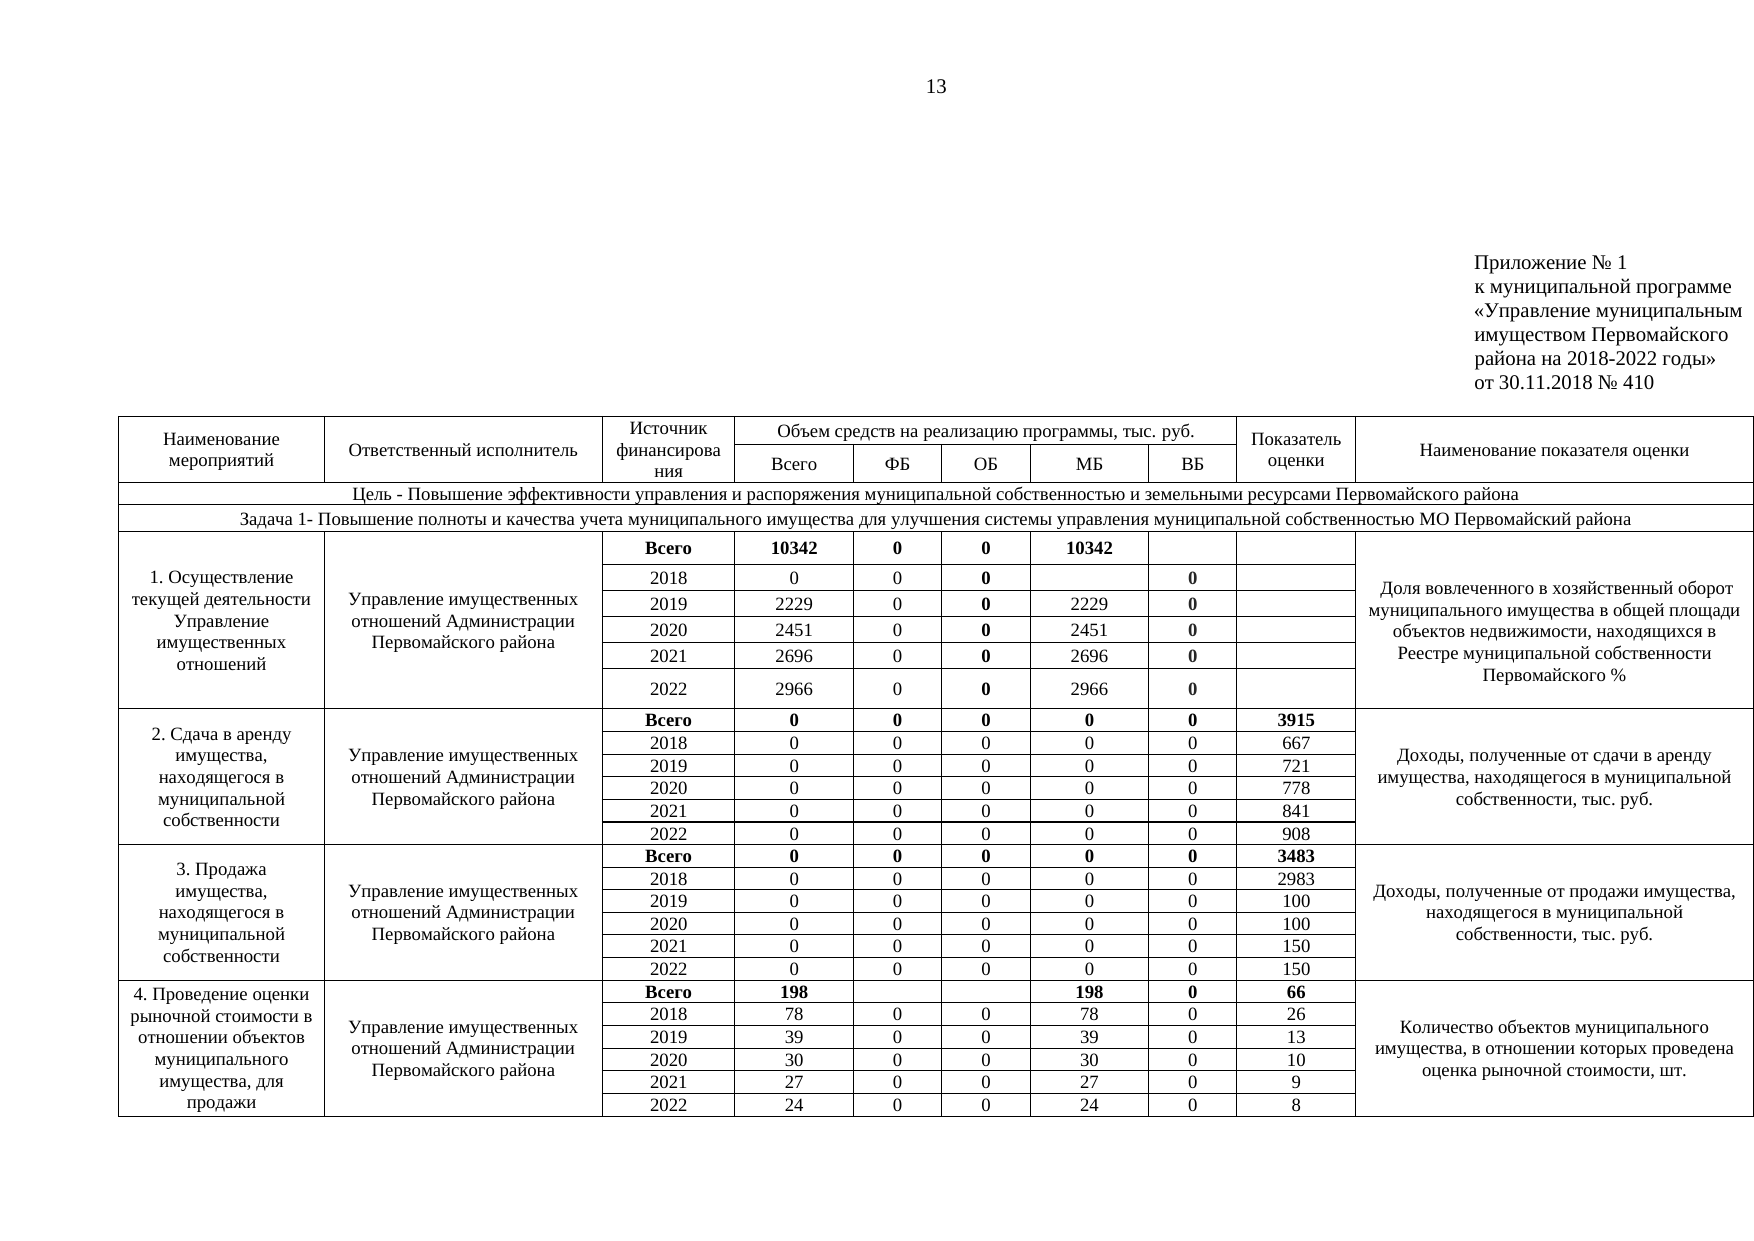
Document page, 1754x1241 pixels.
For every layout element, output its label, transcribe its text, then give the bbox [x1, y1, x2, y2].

table_cell 778 [1237, 777, 1355, 799]
table_cell 0 [942, 732, 1030, 753]
table_cell Доля вовлеченного в хозяйственный оборот муниципального имущества в общей площади объектов недвижимости, находящихся в Реестре муниципальной собственности Первомайского % [1356, 532, 1753, 708]
table_cell 0 [854, 913, 941, 934]
table_cell 0 [735, 823, 853, 844]
table_cell Управление имущественных отношений Администрации Первомайского района [325, 709, 602, 844]
table_cell Всего [603, 532, 734, 564]
table_cell 0 [942, 1071, 1030, 1093]
table_cell 198 [735, 981, 853, 1002]
table_cell 27 [735, 1071, 853, 1093]
table_cell 0 [854, 617, 941, 642]
table_cell 2020 [603, 617, 734, 642]
table_cell Наименование мероприятий [119, 417, 324, 482]
table_cell 2018 [603, 565, 734, 590]
table_cell 2018 [603, 868, 734, 889]
table_cell 0 [942, 532, 1030, 564]
table_cell 0 [1031, 890, 1148, 912]
table_cell [1237, 532, 1355, 564]
table_cell Наименование показателя оценки [1356, 417, 1753, 482]
table_cell 0 [854, 591, 941, 616]
table_cell 10 [1237, 1049, 1355, 1070]
table_cell 0 [854, 823, 941, 844]
table_cell 78 [735, 1003, 853, 1025]
table_cell 3. Продажа имущества, находящегося в муниципальной собственности [119, 845, 324, 979]
table_cell 0 [735, 800, 853, 821]
table_cell 0 [942, 823, 1030, 844]
table_cell 4. Проведение оценки рыночной стоимости в отношении объектов муниципального имущества, для продажи [119, 981, 324, 1116]
table_cell Всего [735, 445, 853, 482]
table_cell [325, 981, 602, 1116]
table_cell 0 [942, 1003, 1030, 1025]
table_cell 0 [854, 1003, 941, 1025]
table_cell [1237, 617, 1355, 642]
table_cell 2. Сдача в аренду имущества, находящегося в муниципальной собственности [119, 709, 324, 844]
table_cell 2019 [603, 755, 734, 776]
table_cell 0 [1149, 823, 1236, 844]
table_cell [1356, 981, 1753, 1116]
table_cell 0 [942, 669, 1030, 708]
table_cell МБ [1031, 445, 1148, 482]
table_cell 2229 [735, 591, 853, 616]
table_cell 100 [1237, 890, 1355, 912]
table_cell 2022 [603, 958, 734, 979]
table_cell 0 [1149, 591, 1236, 616]
table_cell 0 [854, 755, 941, 776]
table_cell 0 [1031, 823, 1148, 844]
table_cell 0 [1149, 643, 1236, 668]
table_cell [1149, 532, 1236, 564]
table_cell 0 [1149, 1026, 1236, 1048]
table_cell [1237, 591, 1355, 616]
table_cell 150 [1237, 958, 1355, 979]
table_cell 30 [1031, 1049, 1148, 1070]
table_cell 30 [735, 1049, 853, 1070]
table_cell 2021 [603, 1071, 734, 1093]
table_cell Управление имущественных отношений Администрации Первомайского района [325, 532, 602, 708]
table_cell 0 [1031, 709, 1148, 731]
table_cell 9 [1237, 1071, 1355, 1093]
table_cell 2019 [603, 591, 734, 616]
table_cell 0 [1149, 1003, 1236, 1025]
table_cell Показатель оценки [1237, 417, 1355, 482]
table_cell 0 [854, 669, 941, 708]
table_cell 1. Осуществление текущей деятельности Управление имущественных отношений [119, 532, 324, 708]
table_cell 0 [1031, 958, 1148, 979]
table_cell 198 [1031, 981, 1148, 1002]
table_cell Доходы, полученные от сдачи в аренду имущества, находящегося в муниципальной собственности, тыс. руб. [1356, 709, 1753, 844]
table_cell 0 [1031, 755, 1148, 776]
table_cell 0 [1149, 777, 1236, 799]
table_cell 2022 [603, 1094, 734, 1116]
table_cell 0 [942, 643, 1030, 668]
table_cell 0 [942, 868, 1030, 889]
table_cell 26 [1237, 1003, 1355, 1025]
table_cell Задача 1- Повышение полноты и качества учета муниципального имущества для улучшения системы управления муниципальной собственностью МО Первомайский района [119, 505, 1753, 531]
table_cell 2022 [603, 669, 734, 708]
table_cell [1237, 643, 1355, 668]
table_cell Управление имущественных отношений Администрации Первомайского района [325, 845, 602, 979]
table_cell 13 [1237, 1026, 1355, 1048]
table_cell 66 [1237, 981, 1355, 1002]
table_cell 2451 [1031, 617, 1148, 642]
table_cell Доходы, полученные от продажи имущества, находящегося в муниципальной собственности, тыс. руб. [1356, 845, 1753, 979]
table_cell 0 [1149, 565, 1236, 590]
table_cell 0 [1149, 913, 1236, 934]
table_cell 0 [942, 1094, 1030, 1116]
table_cell 0 [1149, 755, 1236, 776]
table_cell 0 [735, 868, 853, 889]
table_cell 0 [735, 845, 853, 867]
table_cell 0 [854, 935, 941, 957]
table_cell 2696 [1031, 643, 1148, 668]
table_cell 2019 [603, 890, 734, 912]
table_cell 0 [854, 1049, 941, 1070]
table_cell 10342 [735, 532, 853, 564]
table_cell 0 [735, 709, 853, 731]
table_cell 0 [854, 868, 941, 889]
table_cell 78 [1031, 1003, 1148, 1025]
table_cell 0 [942, 755, 1030, 776]
table_cell 0 [942, 800, 1030, 821]
table_cell 2022 [603, 823, 734, 844]
table_cell 0 [1031, 935, 1148, 957]
table_cell 0 [942, 890, 1030, 912]
table_cell 2451 [735, 617, 853, 642]
table_cell 0 [1149, 709, 1236, 731]
table_cell 0 [735, 565, 853, 590]
table_cell 0 [735, 958, 853, 979]
table_cell 2020 [603, 777, 734, 799]
table_cell 0 [854, 1026, 941, 1048]
table_cell [942, 981, 1030, 1002]
table_cell Объем средств на реализацию программы, тыс. руб. [735, 417, 1236, 444]
table_cell 39 [735, 1026, 853, 1048]
table_cell 0 [735, 732, 853, 753]
table_cell 0 [942, 845, 1030, 867]
table_cell 0 [854, 958, 941, 979]
table_cell 3483 [1237, 845, 1355, 867]
table_cell Всего [603, 981, 734, 1002]
table_cell 0 [942, 777, 1030, 799]
table_cell 2983 [1237, 868, 1355, 889]
table_cell 150 [1237, 935, 1355, 957]
table_cell 0 [854, 845, 941, 867]
table_cell 0 [1149, 617, 1236, 642]
table_cell [1237, 669, 1355, 708]
table_cell 2018 [603, 1003, 734, 1025]
table_cell Всего [603, 709, 734, 731]
table_cell 0 [1149, 868, 1236, 889]
table_cell 0 [942, 958, 1030, 979]
table_cell 0 [942, 935, 1030, 957]
table_cell ФБ [854, 445, 941, 482]
table_cell 2229 [1031, 591, 1148, 616]
table_cell 24 [735, 1094, 853, 1116]
table_cell 0 [854, 800, 941, 821]
table_cell 0 [1031, 868, 1148, 889]
table_cell 0 [854, 643, 941, 668]
table_cell 0 [942, 591, 1030, 616]
table_header Приложение № 1 к муниципальной программе «Управление муниципальным имуществом Первомайского района на 2018-2022 годы» от 30.11.2018 № 410 [118, 118, 1754, 416]
table_cell 0 [854, 565, 941, 590]
table_cell 2021 [603, 800, 734, 821]
table_cell 0 [735, 935, 853, 957]
table_cell 721 [1237, 755, 1355, 776]
table_cell 841 [1237, 800, 1355, 821]
table_cell 0 [1149, 935, 1236, 957]
table_cell 0 [1149, 800, 1236, 821]
table_cell Всего [603, 845, 734, 867]
table_cell 0 [1149, 981, 1236, 1002]
table_cell 0 [942, 709, 1030, 731]
table_cell 0 [854, 732, 941, 753]
table_cell Цель - Повышение эффективности управления и распоряжения муниципальной собственностью и земельными ресурсами Первомайского района [119, 483, 1753, 504]
table_cell 8 [1237, 1094, 1355, 1116]
table_cell 0 [1149, 1049, 1236, 1070]
table_cell 0 [735, 755, 853, 776]
table_cell 10342 [1031, 532, 1148, 564]
table_cell 0 [1031, 732, 1148, 753]
table_cell [1237, 565, 1355, 590]
table_cell 24 [1031, 1094, 1148, 1116]
table_cell 27 [1031, 1071, 1148, 1093]
table_cell 0 [854, 890, 941, 912]
table_cell 3915 [1237, 709, 1355, 731]
table_cell 39 [1031, 1026, 1148, 1048]
table_cell 2021 [603, 935, 734, 957]
table_cell 2966 [735, 669, 853, 708]
table_cell 0 [854, 532, 941, 564]
table_cell [1031, 565, 1148, 590]
table_cell 0 [854, 709, 941, 731]
table_cell 2021 [603, 643, 734, 668]
table_cell 0 [942, 617, 1030, 642]
table_cell Ответственный исполнитель [325, 417, 602, 482]
table_cell 0 [1031, 777, 1148, 799]
table_cell 908 [1237, 823, 1355, 844]
table_cell 0 [735, 913, 853, 934]
table_cell 0 [854, 1071, 941, 1093]
table_cell 0 [1031, 800, 1148, 821]
table_cell 0 [1031, 913, 1148, 934]
table_cell 2019 [603, 1026, 734, 1048]
table_cell 0 [735, 777, 853, 799]
table_cell ВБ [1149, 445, 1236, 482]
table_cell 0 [854, 777, 941, 799]
table_cell 2020 [603, 913, 734, 934]
table_cell 0 [942, 913, 1030, 934]
table_cell 667 [1237, 732, 1355, 753]
table_cell 0 [1149, 1094, 1236, 1116]
table_cell 2018 [603, 732, 734, 753]
table_cell 0 [1149, 958, 1236, 979]
table_cell 0 [1149, 732, 1236, 753]
table_cell 0 [1149, 1071, 1236, 1093]
table_cell 0 [942, 565, 1030, 590]
table_cell ОБ [942, 445, 1030, 482]
table_cell 2966 [1031, 669, 1148, 708]
table_cell 0 [735, 890, 853, 912]
table_cell 2696 [735, 643, 853, 668]
table_cell 100 [1237, 913, 1355, 934]
table_cell 0 [942, 1026, 1030, 1048]
table_cell 0 [1149, 845, 1236, 867]
table_cell Источник финансирования [603, 417, 734, 482]
table_cell 0 [854, 1094, 941, 1116]
table_cell [854, 981, 941, 1002]
table_cell 0 [942, 1049, 1030, 1070]
table_cell 0 [1149, 890, 1236, 912]
table_cell 0 [1149, 669, 1236, 708]
table_cell 2020 [603, 1049, 734, 1070]
table_cell 0 [1031, 845, 1148, 867]
